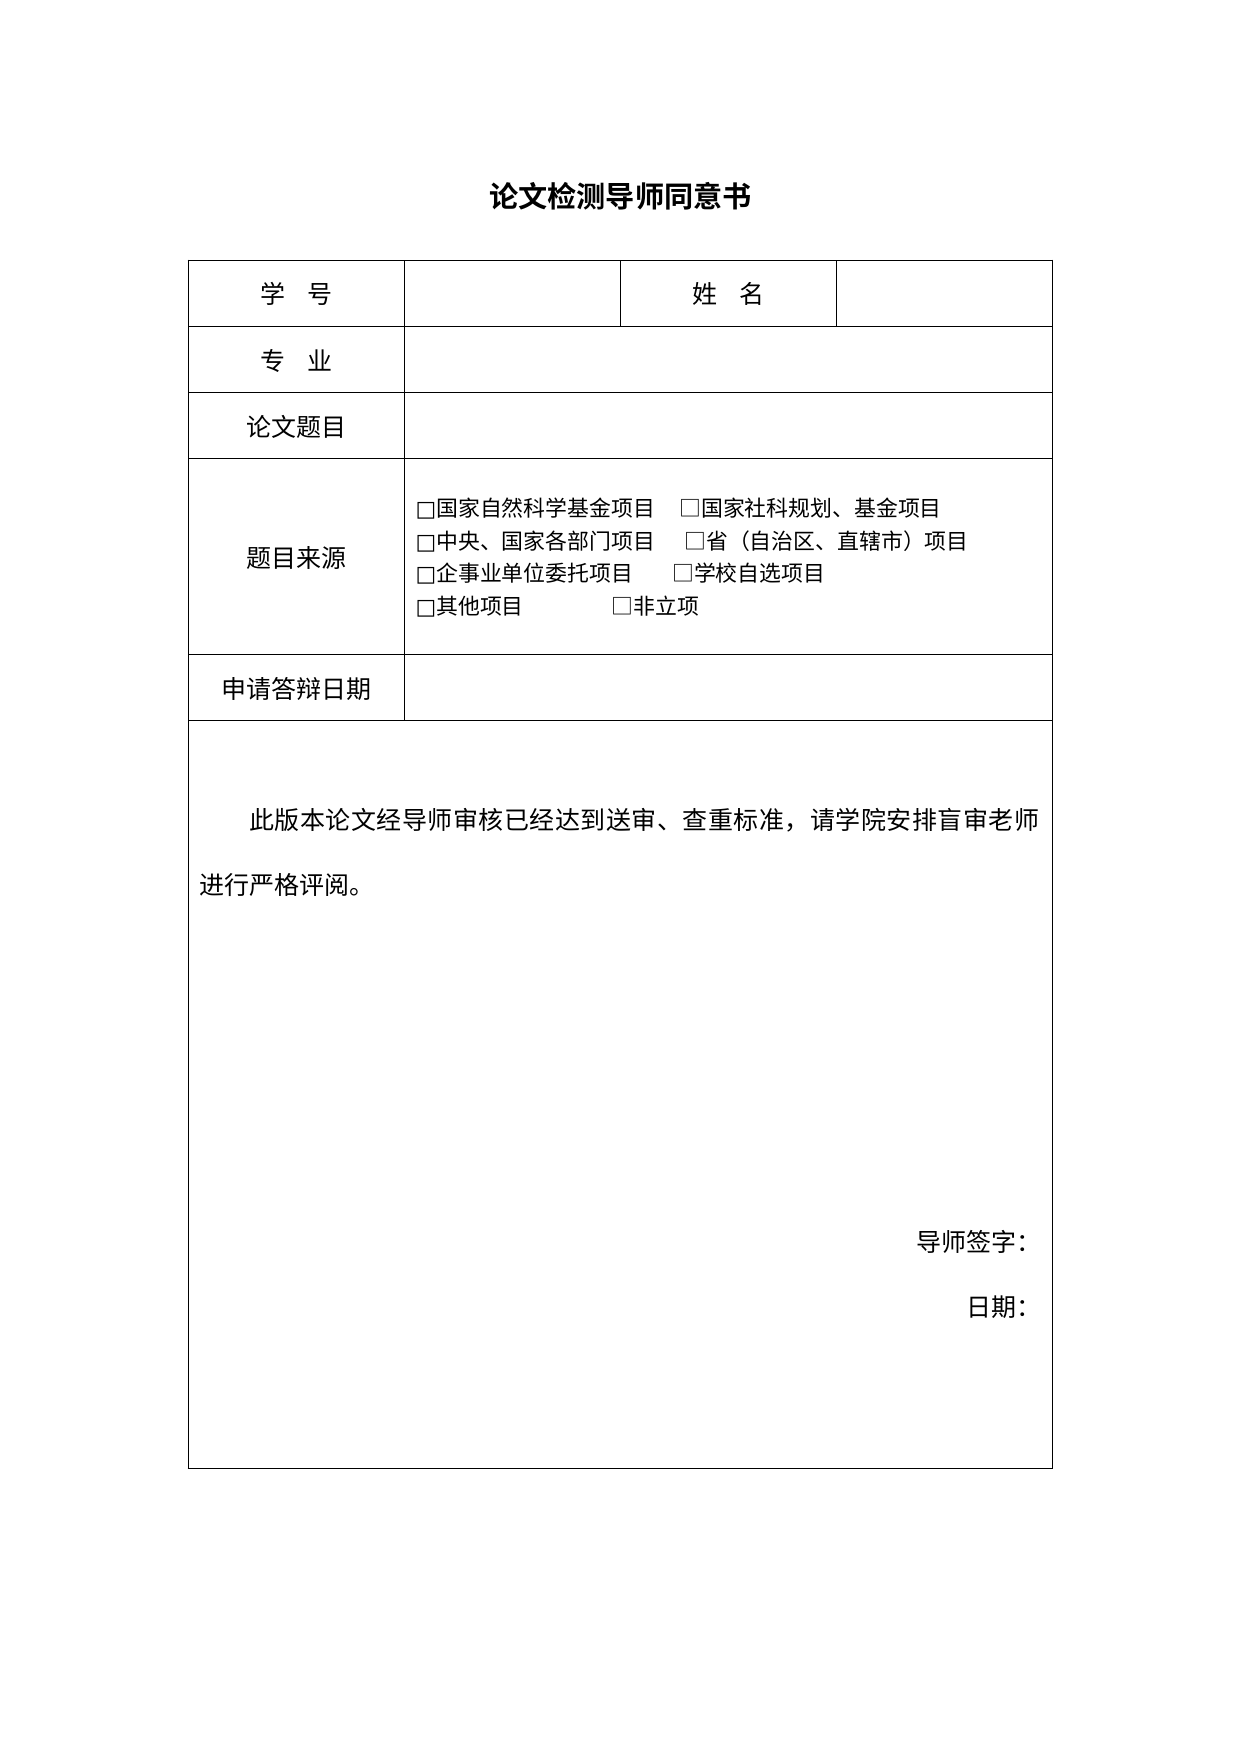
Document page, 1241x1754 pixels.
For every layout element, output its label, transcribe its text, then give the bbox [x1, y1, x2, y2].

table_cell [405, 655, 1052, 720]
table_cell 题目来源 [189, 459, 404, 654]
text 论文检测导师同意书 [187, 162, 1053, 227]
table_cell [405, 327, 1052, 392]
table_cell 申请答辩日期 [189, 655, 404, 720]
table_header [837, 261, 1052, 326]
table_header 学 号 [189, 261, 404, 326]
table_cell 专 业 [189, 327, 404, 392]
table_cell 论文题目 [189, 393, 404, 458]
table_cell 此版本论文经导师审核已经达到送审、查重标准，请学院安排盲审老师进行严格评阅。 导师签字： 日期： [189, 721, 1052, 1468]
table_cell [405, 393, 1052, 458]
table_header [405, 261, 620, 326]
table_cell □国家自然科学基金项目 □国家社科规划、基金项目 □中央、国家各部门项目 □省（自治区、直辖市）项目 □企事业单位委托项目 □学校自选项目 □其他项目 □非立项 [405, 459, 1052, 654]
table_header 姓 名 [621, 261, 836, 326]
